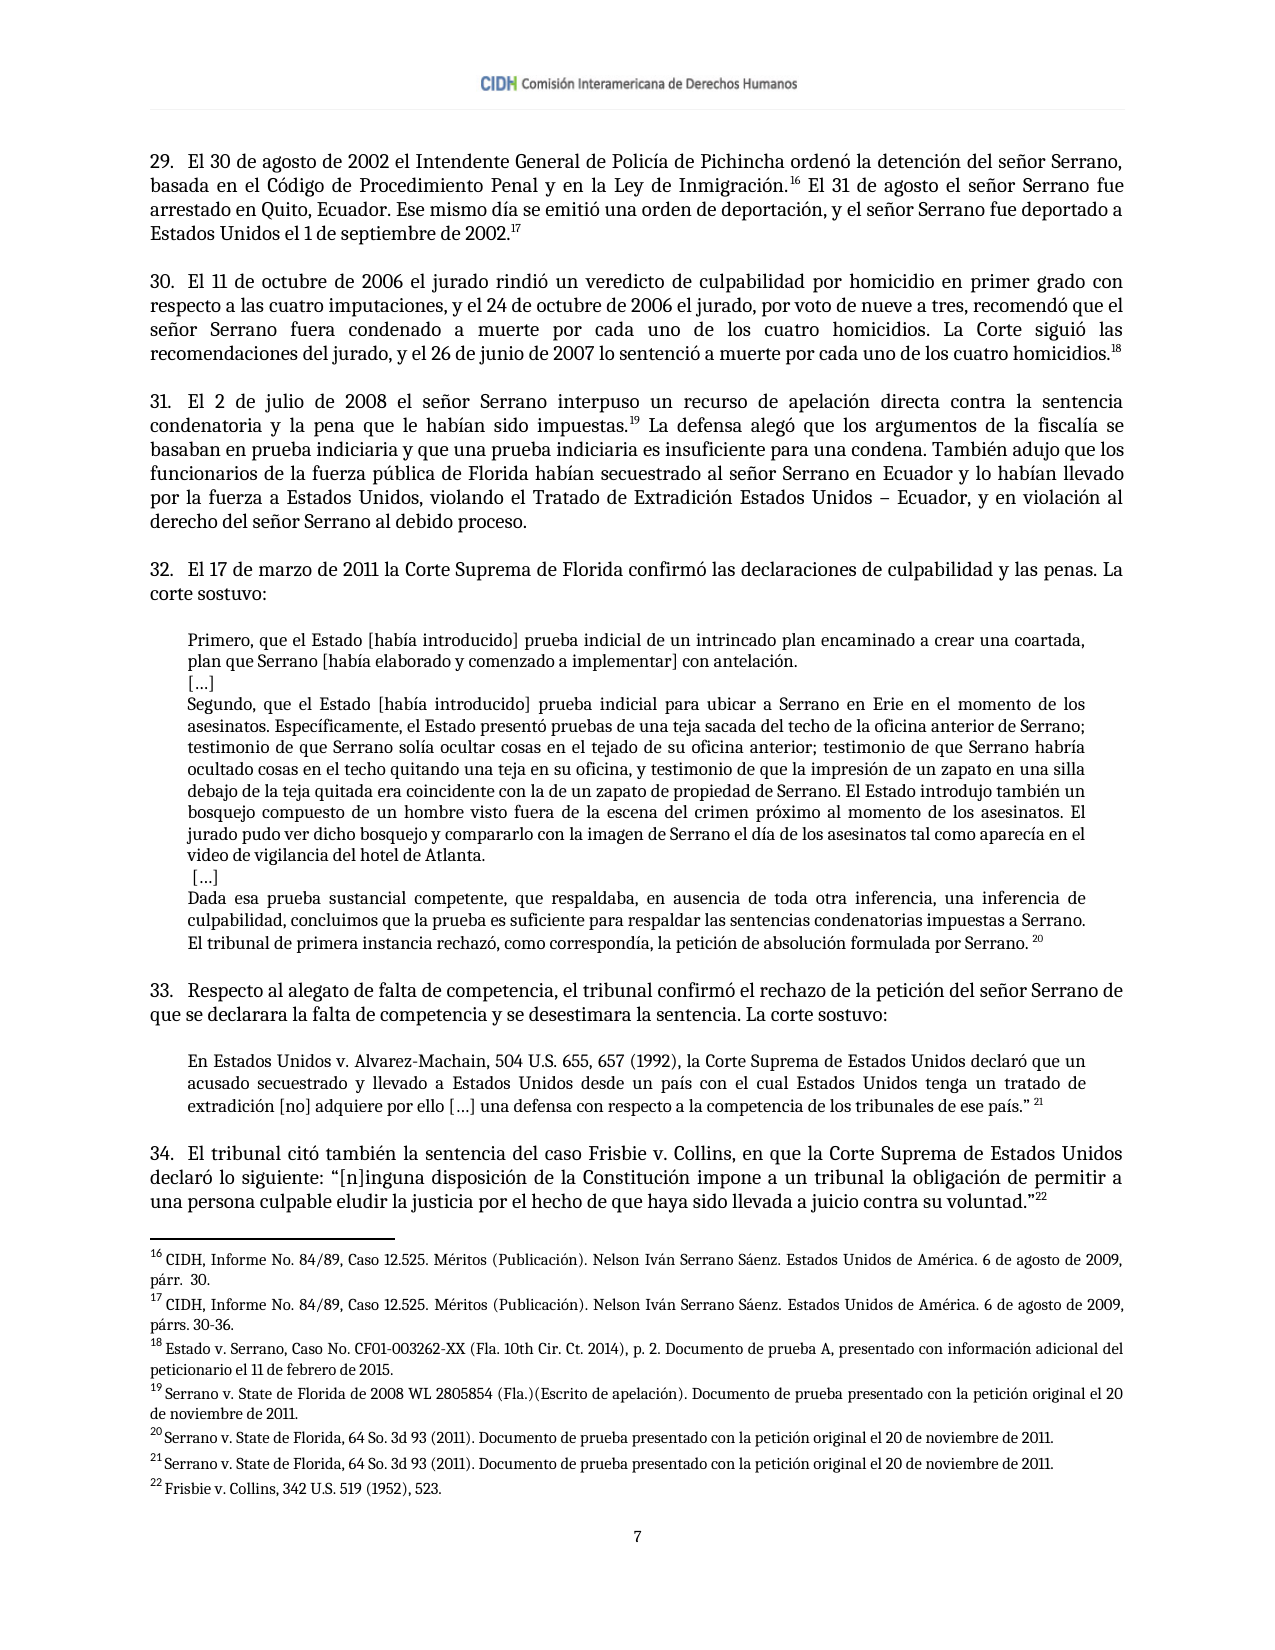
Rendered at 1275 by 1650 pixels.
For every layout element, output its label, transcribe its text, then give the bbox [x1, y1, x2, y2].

text El 30 de agosto de 2002 el Intendente General de Policía de Pichincha ordenó la detención del señor Serrano, basada en el Código de Procedimiento Penal y en la Ley de Inmigración. El 31 de agosto el señor Serrano fue arrestado en Quito, Ecuador. Ese mismo día se emitió una orden de deportación, y el señor Serrano fue deportado a Estados Unidos el 1 de septiembre de 2002. [150, 150, 1125, 246]
picture [475, 75, 800, 93]
list Primero, que el Estado [había introducido] prueba indicial de un intrincado plan encaminado a crear una coartada, plan que Serrano [había elaborado y comenzado a implementar] con antelación. [187, 629, 1087, 672]
list […] [187, 672, 1087, 694]
list Dada esa prueba sustancial competente, que respaldaba, en ausencia de toda otra inferencia, una inferencia de culpabilidad, concluimos que la prueba es suficiente para respaldar las sentencias condenatorias impuestas a Serrano. El tribunal de primera instancia rechazó, como correspondía, la petición de absolución formulada por Serrano. [187, 888, 1087, 955]
text El 2 de julio de 2008 el señor Serrano interpuso un recurso de apelación directa contra la sentencia condenatoria y la pena que le habían sido impuestas. La defensa alegó que los argumentos de la fiscalía se basaban en prueba indiciaria y que una prueba indiciaria es insuficiente para una condena. También adujo que los funcionarios de la fuerza pública de Florida habían secuestrado al señor Serrano en Ecuador y lo habían llevado por la fuerza a Estados Unidos, violando el Tratado de Extradición Estados Unidos – Ecuador, y en violación al derecho del señor Serrano al debido proceso. [150, 389, 1125, 533]
list Segundo, que el Estado [había introducido] prueba indicial para ubicar a Serrano en Erie en el momento de los asesinatos. Específicamente, el Estado presentó pruebas de una teja sacada del techo de la oficina anterior de Serrano; testimonio de que Serrano solía ocultar cosas en el tejado de su oficina anterior; testimonio de que Serrano habría ocultado cosas en el techo quitando una teja en su oficina, y testimonio de que la impresión de un zapato en una silla debajo de la teja quitada era coincidente con la de un zapato de propiedad de Serrano. El Estado introdujo también un bosquejo compuesto de un hombre visto fuera de la escena del crimen próximo al momento de los asesinatos. El jurado pudo ver dicho bosquejo y compararlo con la imagen de Serrano el día de los asesinatos tal como aparecía en el video de vigilancia del hotel de Atlanta. [187, 694, 1087, 866]
list En Estados Unidos v. Alvarez-Machain, 504 U.S. 655, 657 (1992), la Corte Suprema de Estados Unidos declaró que un acusado secuestrado y llevado a Estados Unidos desde un país con el cual Estados Unidos tenga un tratado de extradición [no] adquiere por ello […] una defensa con respecto a la competencia de los tribunales de ese país.” [187, 1051, 1087, 1118]
text El tribunal citó también la sentencia del caso Frisbie v. Collins, en que la Corte Suprema de Estados Unidos declaró lo siguiente: “[n]inguna disposición de la Constitución impone a un tribunal la obligación de permitir a una persona culpable eludir la justicia por el hecho de que haya sido llevada a juicio contra su voluntad.” [150, 1142, 1125, 1214]
text Respecto al alegato de falta de competencia, el tribunal confirmó el rechazo de la petición del señor Serrano de que se declarara la falta de competencia y se desestimara la sentencia. La corte sostuvo: [150, 979, 1125, 1027]
text El 17 de marzo de 2011 la Corte Suprema de Florida confirmó las declaraciones de culpabilidad y las penas. La corte sostuvo: [150, 557, 1125, 605]
text El 11 de octubre de 2006 el jurado rindió un veredicto de culpabilidad por homicidio en primer grado con respecto a las cuatro imputaciones, y el 24 de octubre de 2006 el jurado, por voto de nueve a tres, recomendó que el señor Serrano fuera condenado a muerte por cada uno de los cuatro homicidios. La Corte siguió las recomendaciones del jurado, y el 26 de junio de 2007 lo sentenció a muerte por cada uno de los cuatro homicidios. [150, 270, 1125, 366]
list […] [187, 866, 1087, 888]
